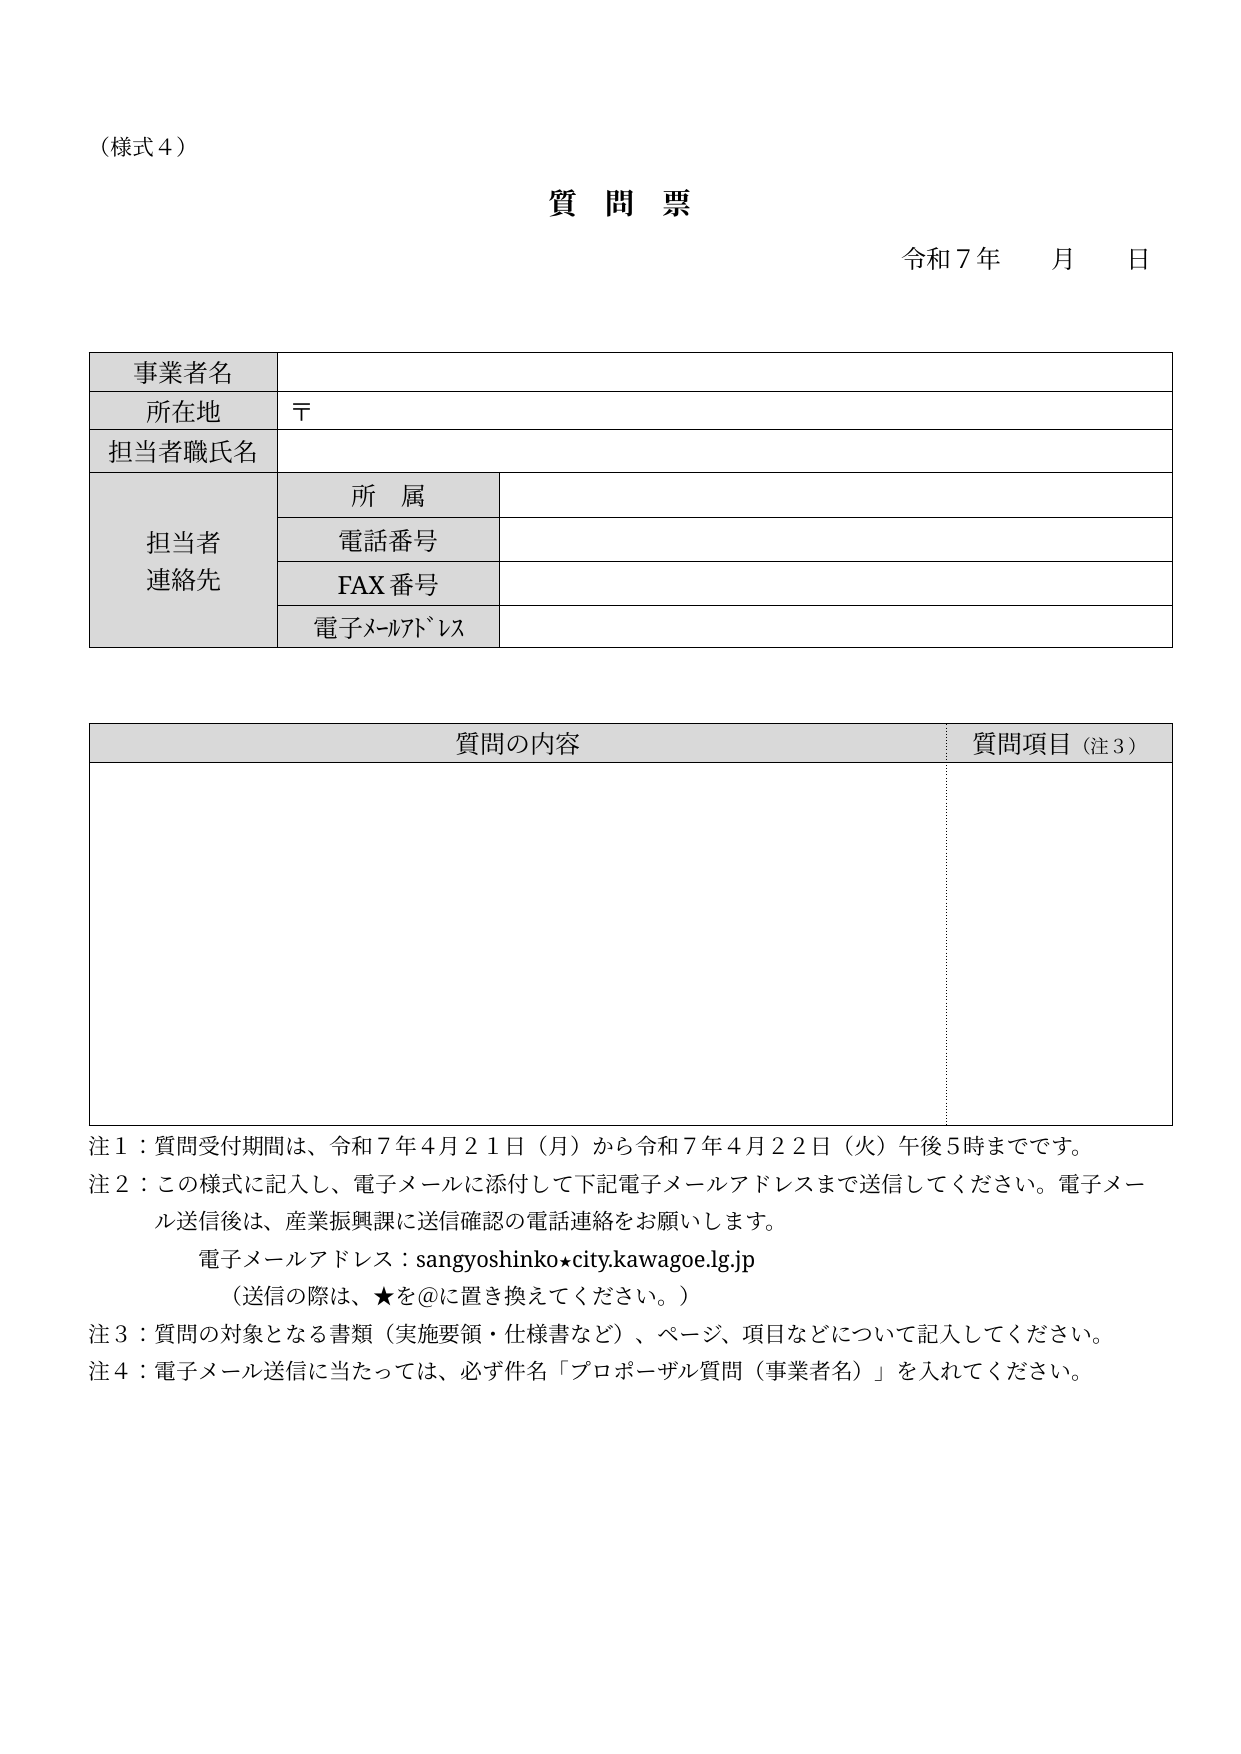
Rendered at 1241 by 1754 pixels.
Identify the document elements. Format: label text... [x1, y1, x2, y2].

text 電子メールアドレス：sangyoshinko★city.kawagoe.lg.jp [89, 1239, 1152, 1276]
table_cell 所在地 [90, 392, 277, 429]
table_cell 電子ﾒｰﾙｱﾄﾞﾚｽ [278, 606, 499, 647]
table_cell FAX番号 [278, 562, 499, 605]
text 注４：電子メール送信に当たっては、必ず件名「プロポーザル質問（事業者名）」を入れてください。 [89, 1351, 1152, 1389]
text 注２：この様式に記入し、電子メールに添付して下記電子メールアドレスまで送信してください。電子メール送信後は、産業振興課に送信確認の電話連絡をお願いします。 [89, 1164, 1152, 1239]
text 令和７年 月 日 [89, 239, 1152, 277]
text （様式４） [89, 127, 1152, 164]
table_cell [500, 562, 1172, 605]
text 質問票 [89, 164, 1152, 239]
table_header 質問項目（注３） [946, 724, 1172, 762]
table_cell 担当者職氏名 [90, 430, 277, 472]
table_header [278, 353, 1172, 391]
table_cell 〒 [278, 392, 1172, 429]
text 注１：質問受付期間は、令和７年４月２１日（月）から令和７年４月２２日（火）午後５時までです。 [89, 1126, 1152, 1164]
table_header 事業者名 [90, 353, 277, 391]
text 注３：質問の対象となる書類（実施要領・仕様書など）、ページ、項目などについて記入してください。 [89, 1314, 1152, 1351]
table_cell [946, 763, 1172, 1125]
table_header 質問の内容 [90, 724, 946, 762]
table_cell [500, 518, 1172, 561]
table_cell 担当者 連絡先 [90, 473, 277, 647]
text （送信の際は、★を＠に置き換えてください。） [89, 1276, 1152, 1314]
table_cell [500, 606, 1172, 647]
table_cell [278, 430, 1172, 472]
table_cell [90, 763, 946, 1125]
table_cell 所 属 [278, 473, 499, 517]
table_cell [500, 473, 1172, 517]
table_cell 電話番号 [278, 518, 499, 561]
